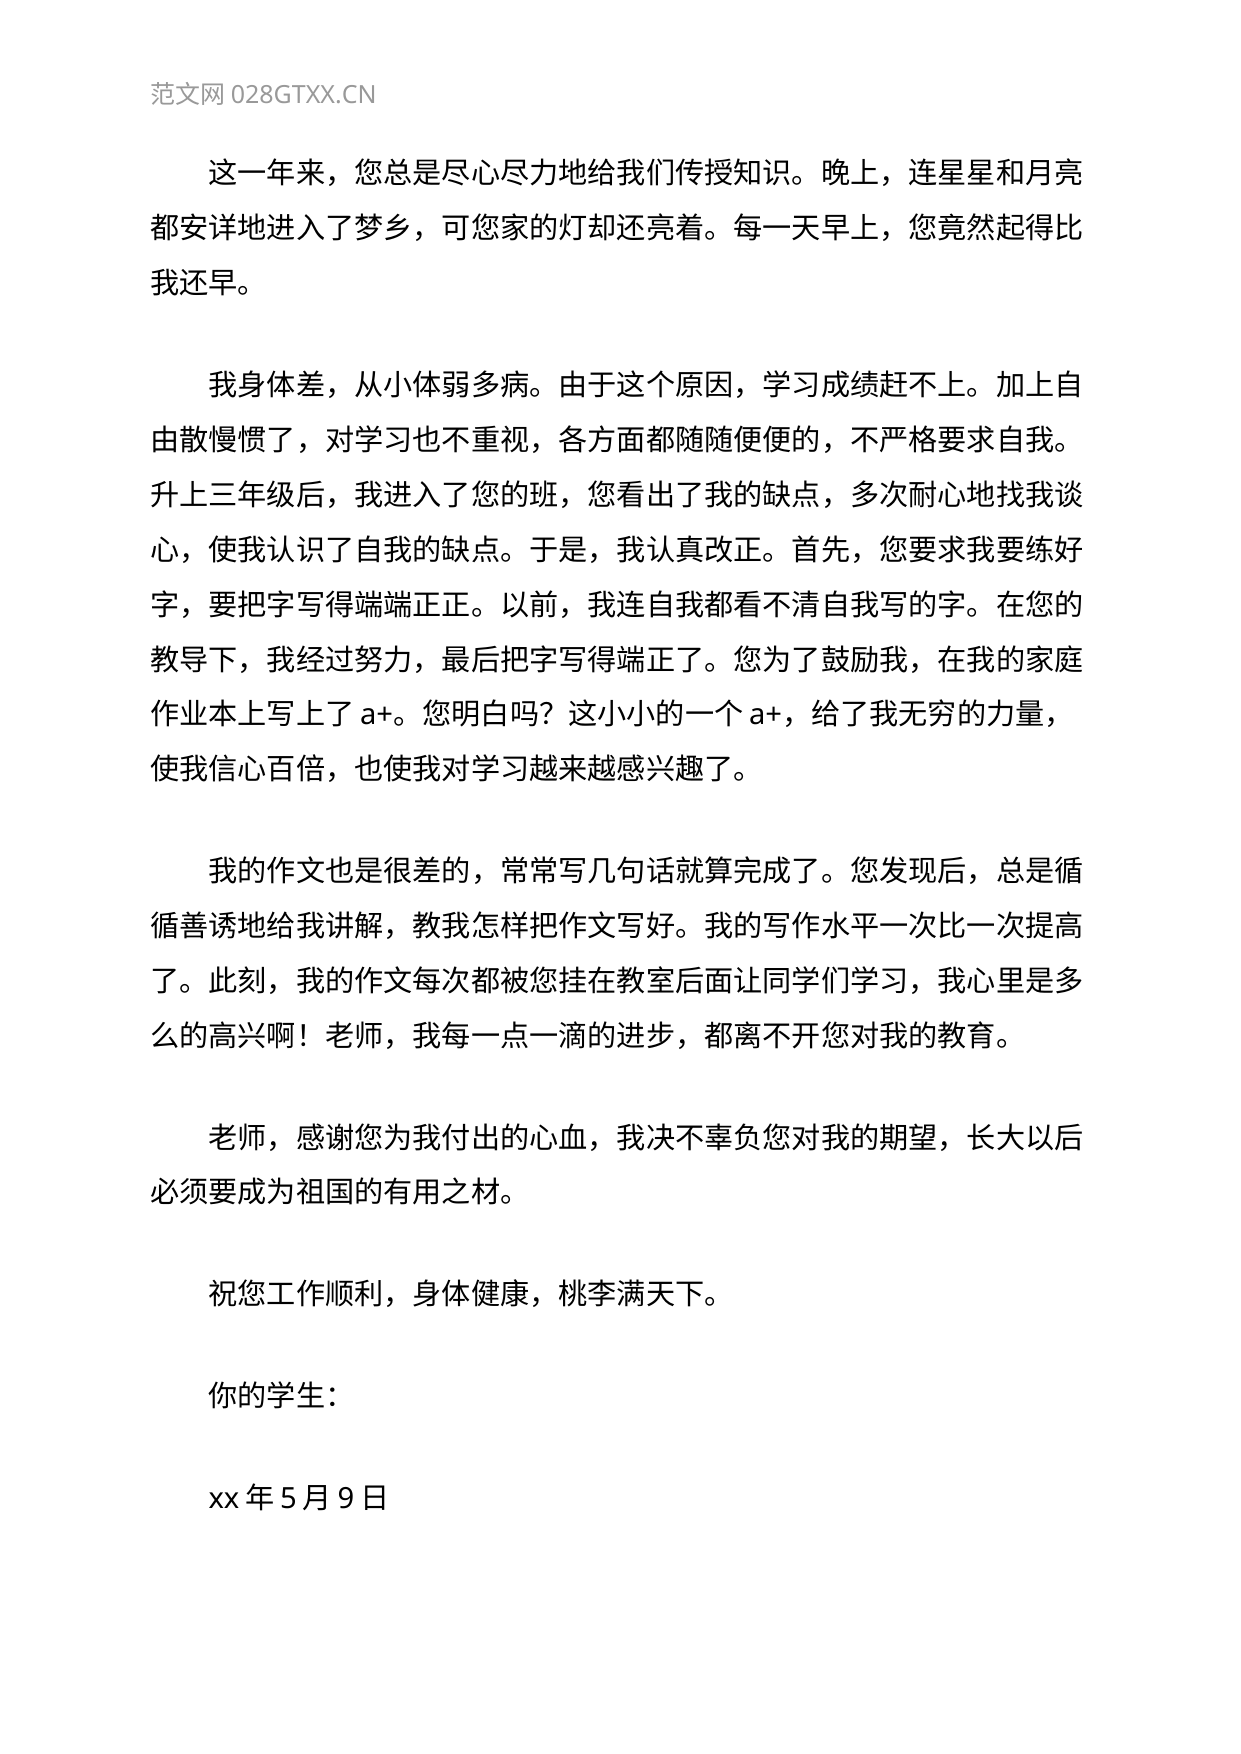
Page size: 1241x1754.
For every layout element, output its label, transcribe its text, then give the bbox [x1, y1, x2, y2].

text xx年5月9日 [150, 1474, 1090, 1517]
text 老师，感谢您为我付出的心血，我决不辜负您对我的期望，长大以后必须要成为祖国的有用之材。 [150, 1114, 1090, 1211]
text 祝您工作顺利，身体健康，桃李满天下。 [150, 1271, 1090, 1313]
text 你的学生： [150, 1373, 1090, 1415]
text 我的作文也是很差的，常常写几句话就算完成了。您发现后，总是循循善诱地给我讲解，教我怎样把作文写好。我的写作水平一次比一次提高了。此刻，我的作文每次都被您挂在教室后面让同学们学习，我心里是多么的高兴啊！老师，我每一点一滴的进步，都离不开您对我的教育。 [150, 848, 1090, 1055]
text 我身体差，从小体弱多病。由于这个原因，学习成绩赶不上。加上自由散慢惯了，对学习也不重视，各方面都随随便便的，不严格要求自我。升上三年级后，我进入了您的班，您看出了我的缺点，多次耐心地找我谈心，使我认识了自我的缺点。于是，我认真改正。首先，您要求我要练好字，要把字写得端端正正。以前，我连自我都看不清自我写的字。在您的教导下，我经过努力，最后把字写得端正了。您为了鼓励我，在我的家庭作业本上写上了a+。您明白吗？这小小的一个a+，给了我无穷的力量，使我信心百倍，也使我对学习越来越感兴趣了。 [150, 362, 1090, 788]
text 这一年来，您总是尽心尽力地给我们传授知识。晚上，连星星和月亮都安详地进入了梦乡，可您家的灯却还亮着。每一天早上，您竟然起得比我还早。 [150, 150, 1090, 302]
